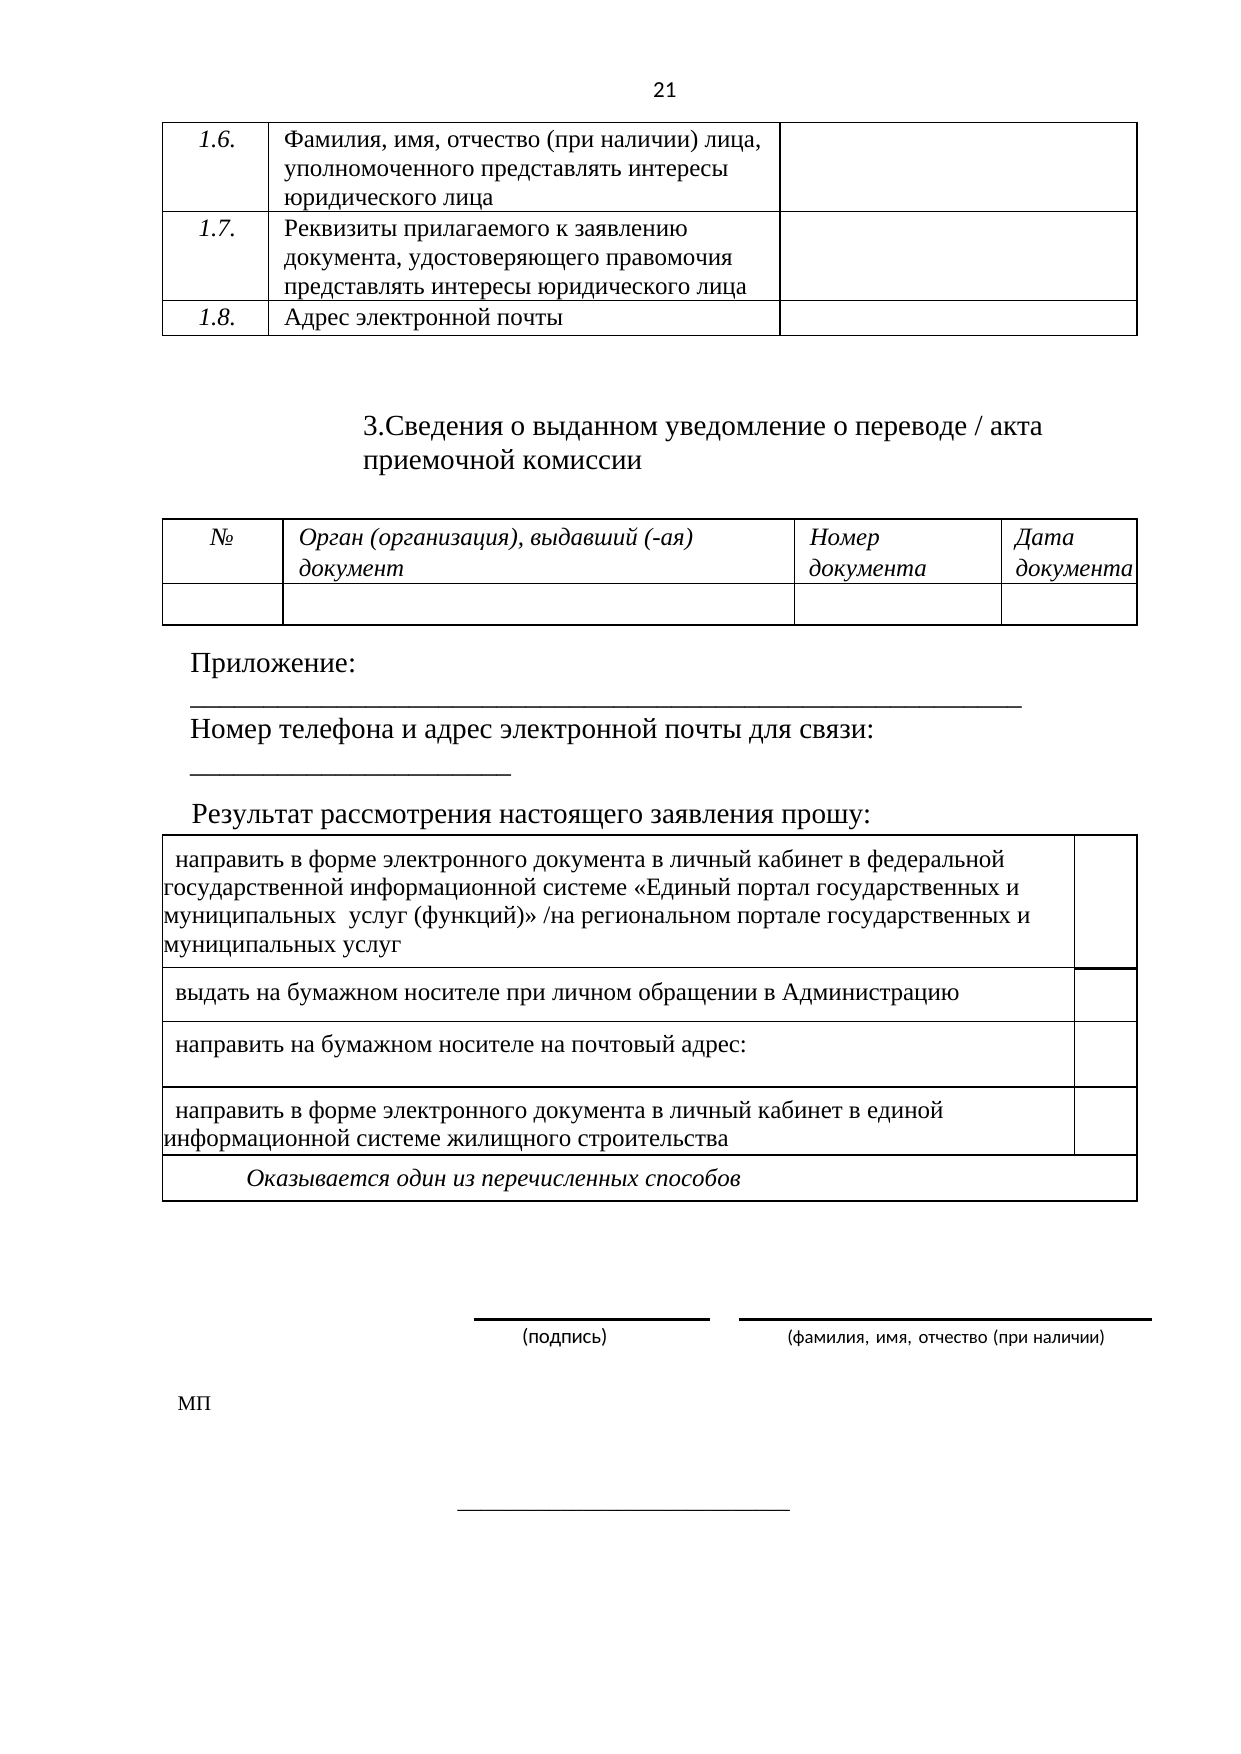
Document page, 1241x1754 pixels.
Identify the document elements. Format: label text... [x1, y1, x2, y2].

table_cell [795, 584, 1001, 624]
table_header направить в форме электронного документа в личный кабинет в федеральной государственной информационной системе «Единый портал государственных и муниципальных услуг (функций)» /на региональном портале государственных и муниципальных услуг [163, 836, 1074, 967]
text (подпись) (фамилия, имя, отчество (при наличии) [472, 1317, 1152, 1348]
table_header [1075, 836, 1136, 967]
table_cell [781, 301, 1136, 335]
table_header Орган (организация), выдавший (-ая) документ [284, 520, 794, 583]
table_cell [781, 212, 1136, 300]
table_cell [781, 123, 1136, 211]
table_cell направить на бумажном носителе на почтовый адрес: [163, 1022, 1074, 1086]
table_cell выдать на бумажном носителе при личном обращении в Администрацию [163, 968, 1074, 1021]
table_cell 1.7. [163, 212, 268, 300]
table_cell Оказывается один из перечисленных способов [163, 1156, 1136, 1200]
table_cell [1075, 1022, 1136, 1086]
text Номер телефона и адрес электронной почты для связи: ______________________ [190, 711, 1152, 779]
table_cell направить в форме электронного документа в личный кабинет в единой информационной системе жилищного строительства [163, 1088, 1074, 1154]
text Результат рассмотрения настоящего заявления прошу: [191, 796, 1152, 829]
table_cell [284, 584, 794, 624]
table_header Дата документа [1002, 520, 1136, 583]
table_cell [163, 584, 282, 624]
table_cell [1075, 1088, 1136, 1154]
text Приложение: _________________________________________________________ [190, 647, 1152, 711]
table_cell Фамилия, имя, отчество (при наличии) лица, уполномоченного представлять интересы юридического лица [269, 123, 779, 211]
table_cell [1002, 584, 1136, 624]
table_cell [1075, 970, 1136, 1021]
table_cell Адрес электронной почты [269, 301, 779, 335]
text МП [177, 1391, 1152, 1415]
table_header Номер документа [795, 520, 1001, 583]
table_cell 1.8. [163, 301, 268, 335]
table_cell Реквизиты прилагаемого к заявлению документа, удостоверяющего правомочия представлять интересы юридического лица [269, 212, 779, 300]
table_cell 1.6. [163, 123, 268, 211]
text _____________________________ [177, 1487, 1152, 1514]
text 3.Сведения о выданном уведомление о переводе / акта приемочной комиссии [363, 408, 1152, 476]
table_header № [163, 520, 282, 583]
